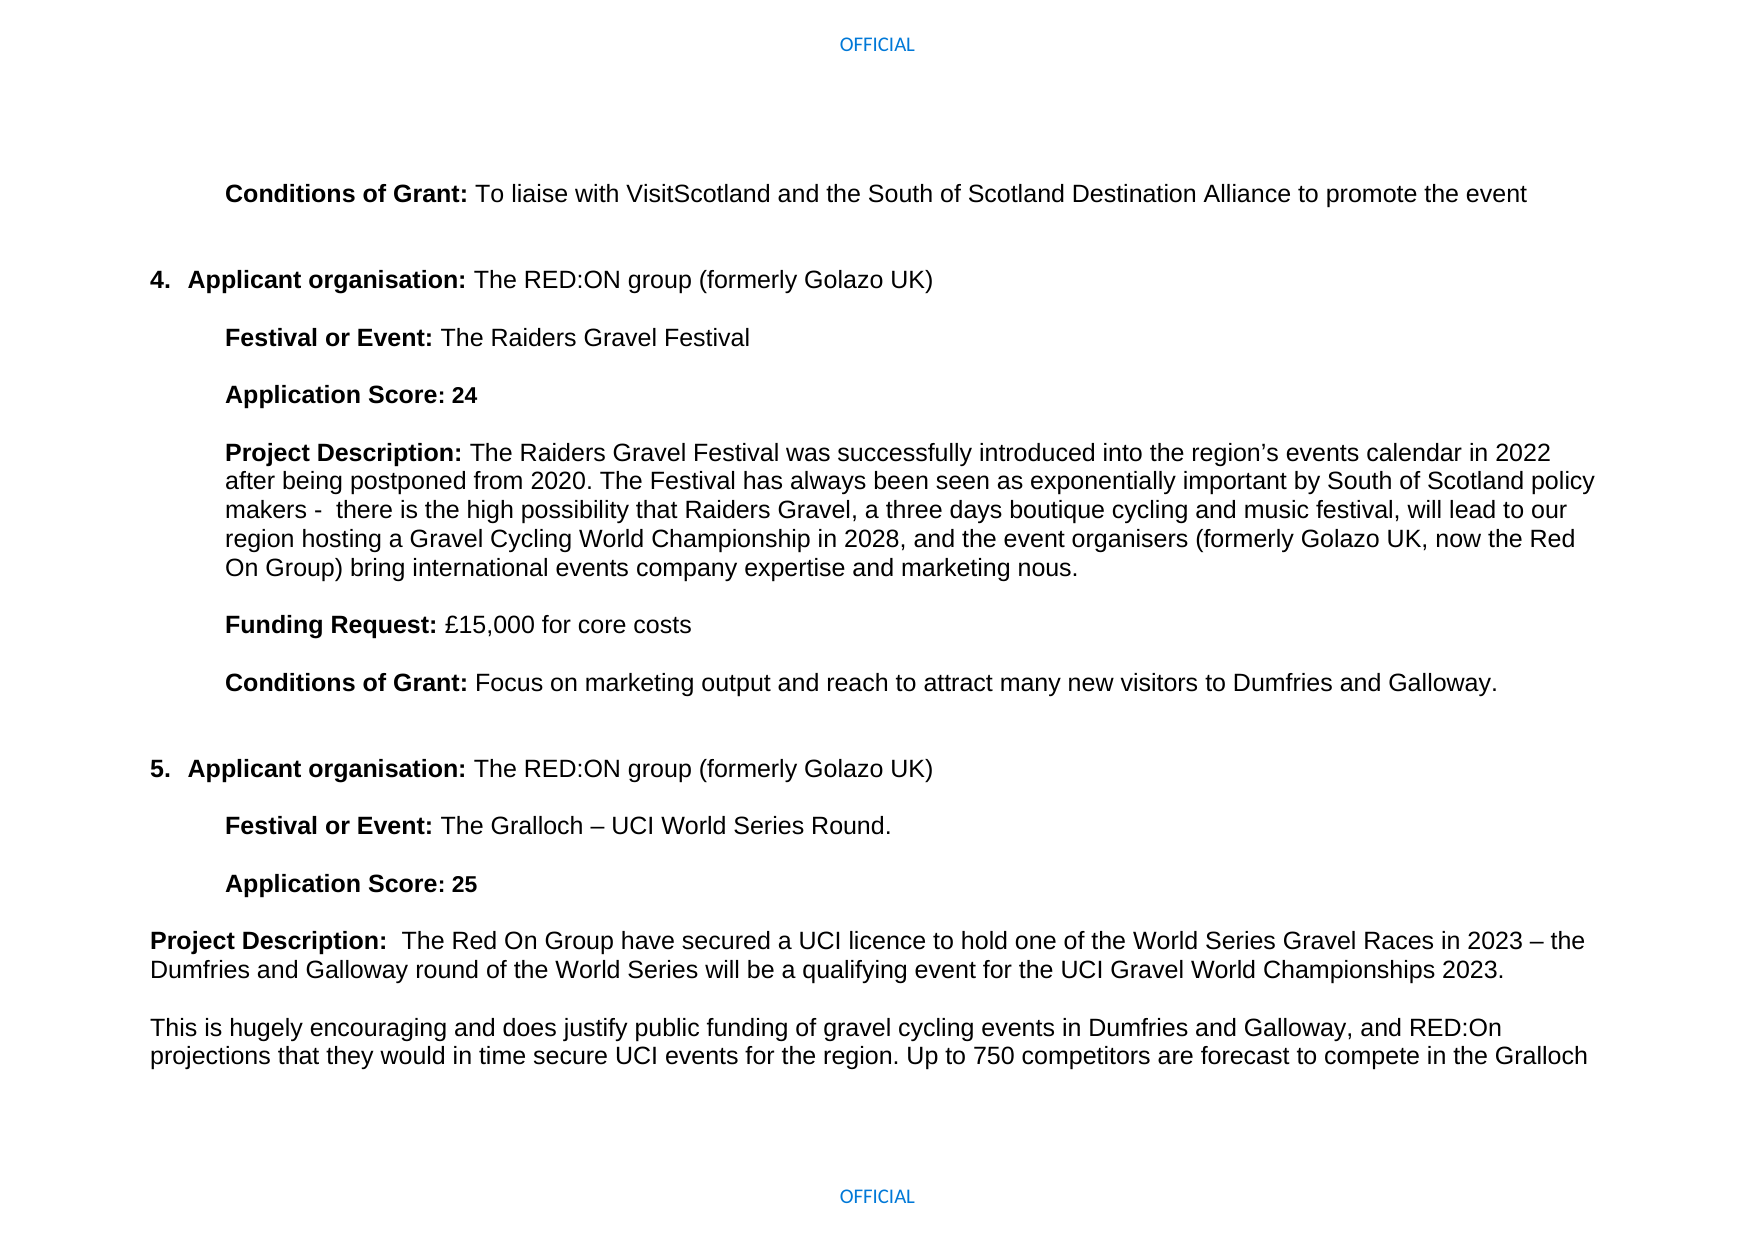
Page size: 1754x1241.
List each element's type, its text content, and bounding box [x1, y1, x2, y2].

text Project Description: The Raiders Gravel Festival was successfully introduced into the region’s events calendar in 2022 after being postponed from 2020. The Festival has always been seen as exponentially important by South of Scotland policy makers - there is the high possibility that Raiders Gravel, a three days boutique cycling and music festival, will lead to our region hosting a Gravel Cycling World Championship in 2028, and the event organisers (formerly Golazo UK, now the Red On Group) bring international events company expertise and marketing nous. [225, 437, 1604, 581]
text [150, 1012, 1604, 1070]
list Applicant organisation: The RED:ON group (formerly Golazo UK) [150, 754, 1604, 782]
text Application Score: 25 [225, 869, 1604, 897]
text Funding Request: £15,000 for core costs [225, 610, 1604, 639]
text Conditions of Grant: To liaise with VisitScotland and the South of Scotland Destination Alliance to promote the event [150, 179, 1604, 207]
text Project Description: The Red On Group have secured a UCI licence to hold one of the World Series Gravel Races in 2023 – the Dumfries and Galloway round of the World Series will be a qualifying event for the UCI Gravel World Championships 2023. [150, 926, 1604, 984]
text Application Score: 24 [225, 380, 1604, 409]
text Festival or Event: The Gralloch – UCI World Series Round. [225, 811, 1604, 840]
text Festival or Event: The Raiders Gravel Festival [225, 322, 1604, 351]
list Applicant organisation: The RED:ON group (formerly Golazo UK) [150, 265, 1604, 294]
text Conditions of Grant: Focus on marketing output and reach to attract many new visitors to Dumfries and Galloway. [225, 667, 1604, 696]
